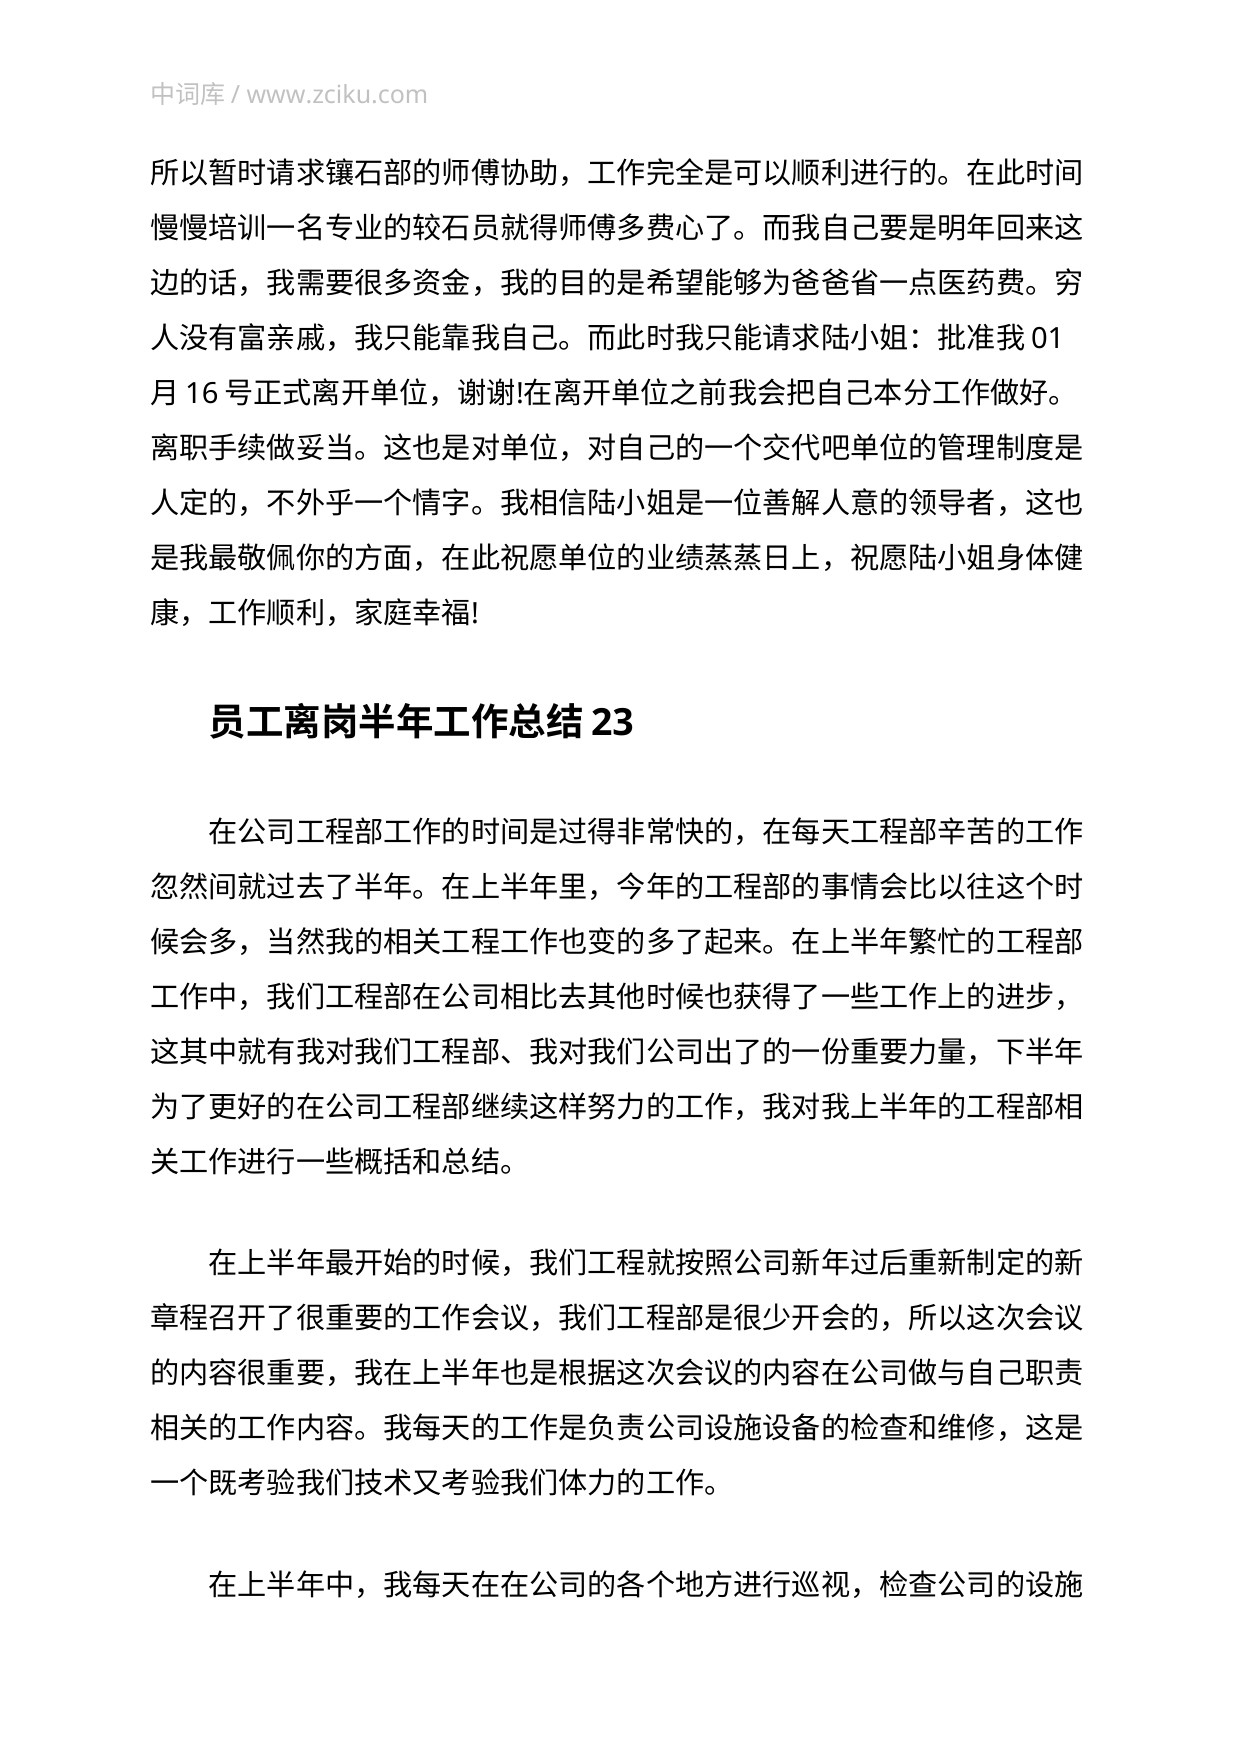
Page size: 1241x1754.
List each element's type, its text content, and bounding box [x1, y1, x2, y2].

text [150, 150, 1090, 632]
text 员工离岗半年工作总结23 [150, 691, 1090, 746]
text 在公司工程部工作的时间是过得非常快的，在每天工程部辛苦的工作忽然间就过去了半年。在上半年里，今年的工程部的事情会比以往这个时候会多，当然我的相关工程工作也变的多了起来。在上半年繁忙的工程部工作中，我们工程部在公司相比去其他时候也获得了一些工作上的进步，这其中就有我对我们工程部、我对我们公司出了的一份重要力量，下半年为了更好的在公司工程部继续这样努力的工作，我对我上半年的工程部相关工作进行一些概括和总结。 [150, 809, 1090, 1181]
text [150, 1561, 1090, 1604]
text 在上半年最开始的时候，我们工程就按照公司新年过后重新制定的新章程召开了很重要的工作会议，我们工程部是很少开会的，所以这次会议的内容很重要，我在上半年也是根据这次会议的内容在公司做与自己职责相关的工作内容。我每天的工作是负责公司设施设备的检查和维修，这是一个既考验我们技术又考验我们体力的工作。 [150, 1240, 1090, 1502]
